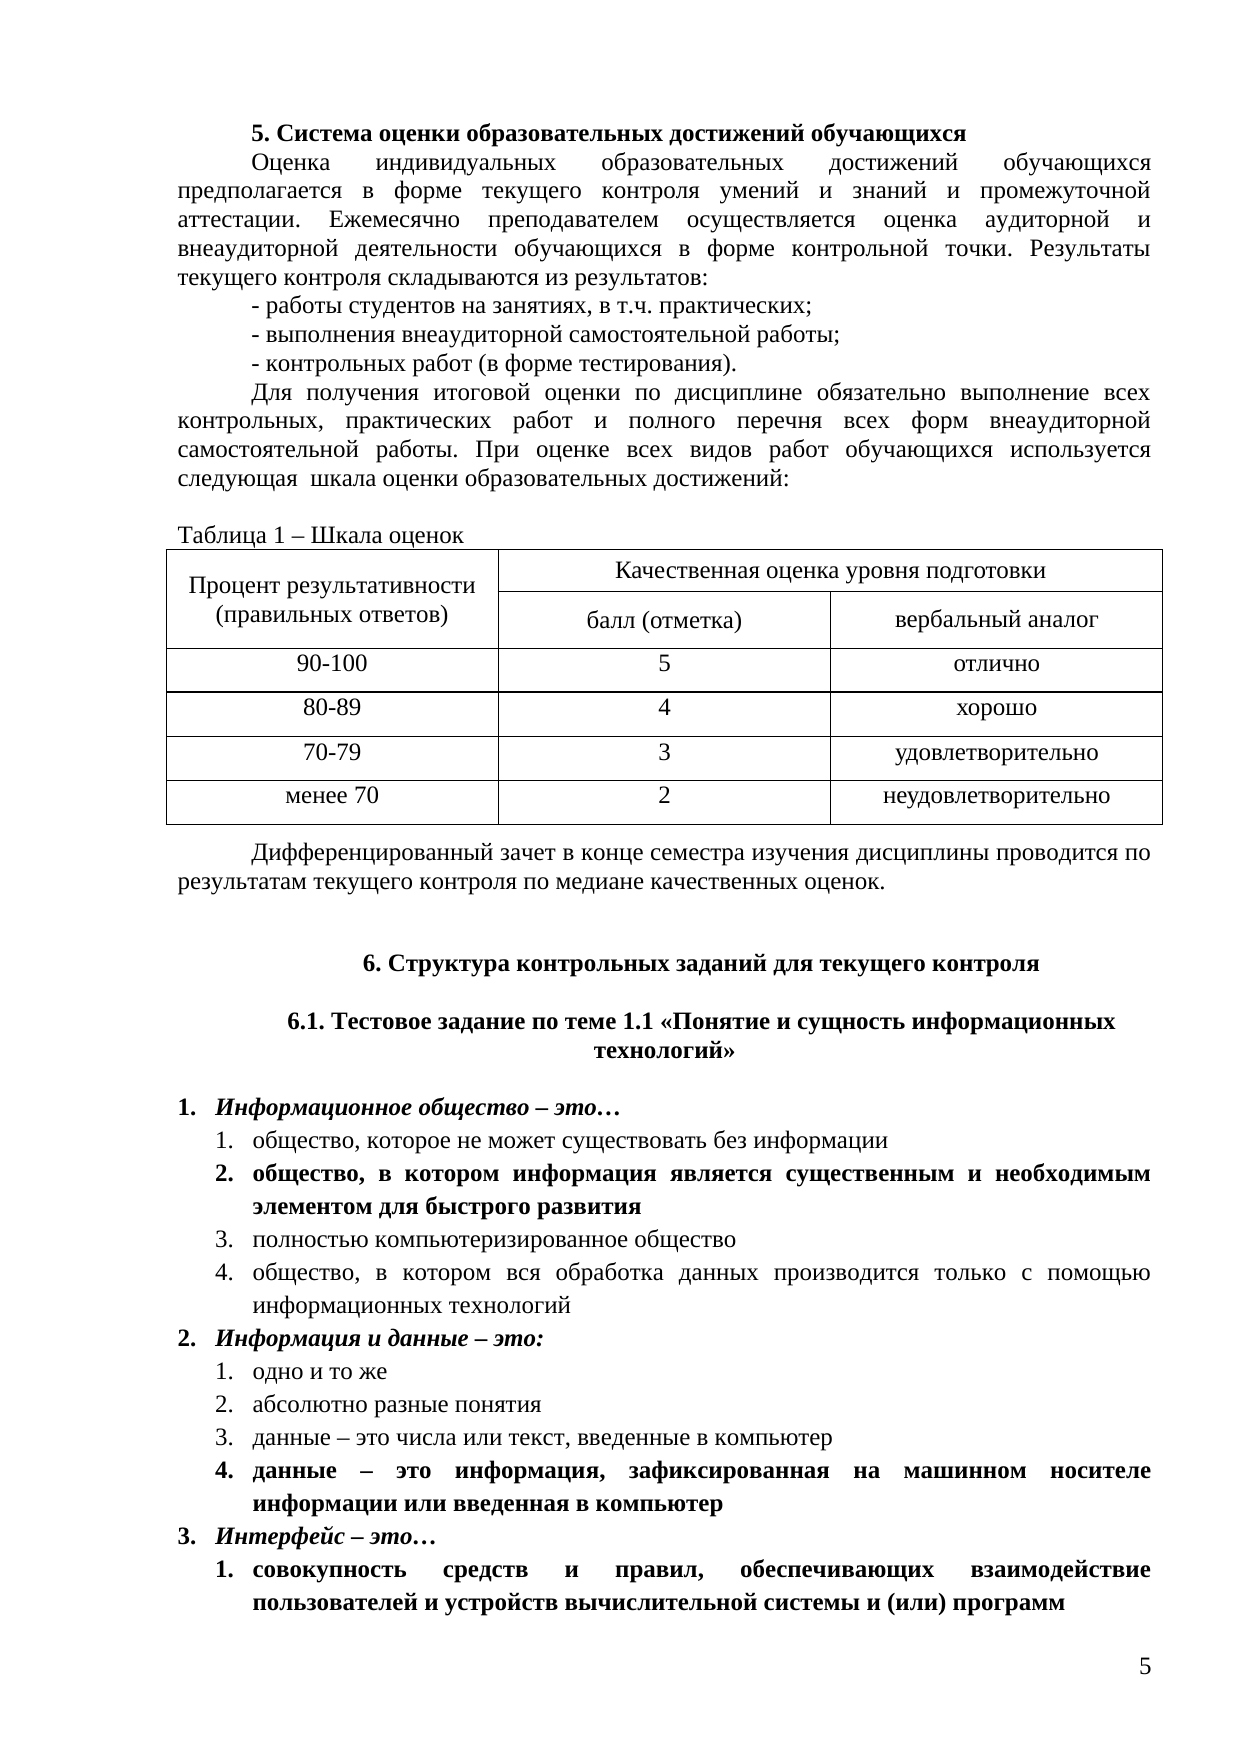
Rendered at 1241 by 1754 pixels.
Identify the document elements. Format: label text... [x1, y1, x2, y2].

text 6. Структура контрольных заданий для текущего контроля [177, 948, 1152, 977]
text - работы студентов на занятиях, в т.ч. практических; [177, 291, 1152, 319]
table_cell балл (отметка) [499, 592, 830, 647]
text Таблица 1 – Шкала оценок [177, 521, 1152, 549]
text - контрольных работ (в форме тестирования). [177, 348, 1152, 377]
table_header Процент результативности (правильных ответов) [167, 550, 498, 647]
table_cell 3 [499, 737, 830, 779]
table_cell менее 70 [167, 781, 498, 824]
text 6.1. Тестовое задание по теме 1.1 «Понятие и сущность информационных технологий» [177, 1006, 1152, 1063]
text Для получения итоговой оценки по дисциплине обязательно выполнение всех контрольных, практических работ и полного перечня всех форм внеаудиторной самостоятельной работы. При оценке всех видов работ обучающихся используется следующая шкала оценки образовательных достижений: [177, 377, 1152, 492]
table_cell вербальный аналог [831, 592, 1162, 647]
table_cell 5 [499, 649, 830, 691]
list общество, в котором информация является существенным и необходимым элементом для быстрого развития [215, 1158, 1152, 1220]
table_cell отлично [831, 649, 1162, 691]
list абсолютно разные понятия [215, 1389, 1152, 1418]
table_cell 4 [499, 693, 830, 736]
table_cell 2 [499, 781, 830, 824]
list общество, в котором вся обработка данных производится только с помощью информационных технологий [215, 1257, 1152, 1319]
text Дифференцированный зачет в конце семестра изучения дисциплины проводится по результатам текущего контроля по медиане качественных оценок. [177, 837, 1152, 895]
list данные – это информация, зафиксированная на машинном носителе информации или введенная в компьютер [215, 1455, 1152, 1517]
table_cell удовлетворительно [831, 737, 1162, 779]
list полностью компьютеризированное общество [215, 1224, 1152, 1253]
list Интерфейс – это… [177, 1521, 1152, 1550]
table_cell 70-79 [167, 737, 498, 779]
table_header Качественная оценка уровня подготовки [499, 550, 1162, 591]
table_cell неудовлетворительно [831, 781, 1162, 824]
text 5. Система оценки образовательных достижений обучающихся [177, 118, 1152, 147]
list совокупность средств и правил, обеспечивающих взаимодействие пользователей и устройств вычислительной системы и (или) программ [215, 1554, 1152, 1616]
text Оценка индивидуальных образовательных достижений обучающихся предполагается в форме текущего контроля умений и знаний и промежуточной аттестации. Ежемесячно преподавателем осуществляется оценка аудиторной и внеаудиторной деятельности обучающихся в форме контрольной точки. Результаты текущего контроля складываются из результатов: [177, 147, 1152, 291]
list данные – это числа или текст, введенные в компьютер [215, 1422, 1152, 1451]
table_cell 90-100 [167, 649, 498, 691]
list одно и то же [215, 1356, 1152, 1385]
list общество, которое не может существовать без информации [215, 1125, 1152, 1154]
list Информационное общество – это… [177, 1092, 1152, 1121]
text - выполнения внеаудиторной самостоятельной работы; [177, 319, 1152, 348]
table_cell хорошо [831, 693, 1162, 736]
list Информация и данные – это: [177, 1323, 1152, 1352]
table_cell 80-89 [167, 693, 498, 736]
